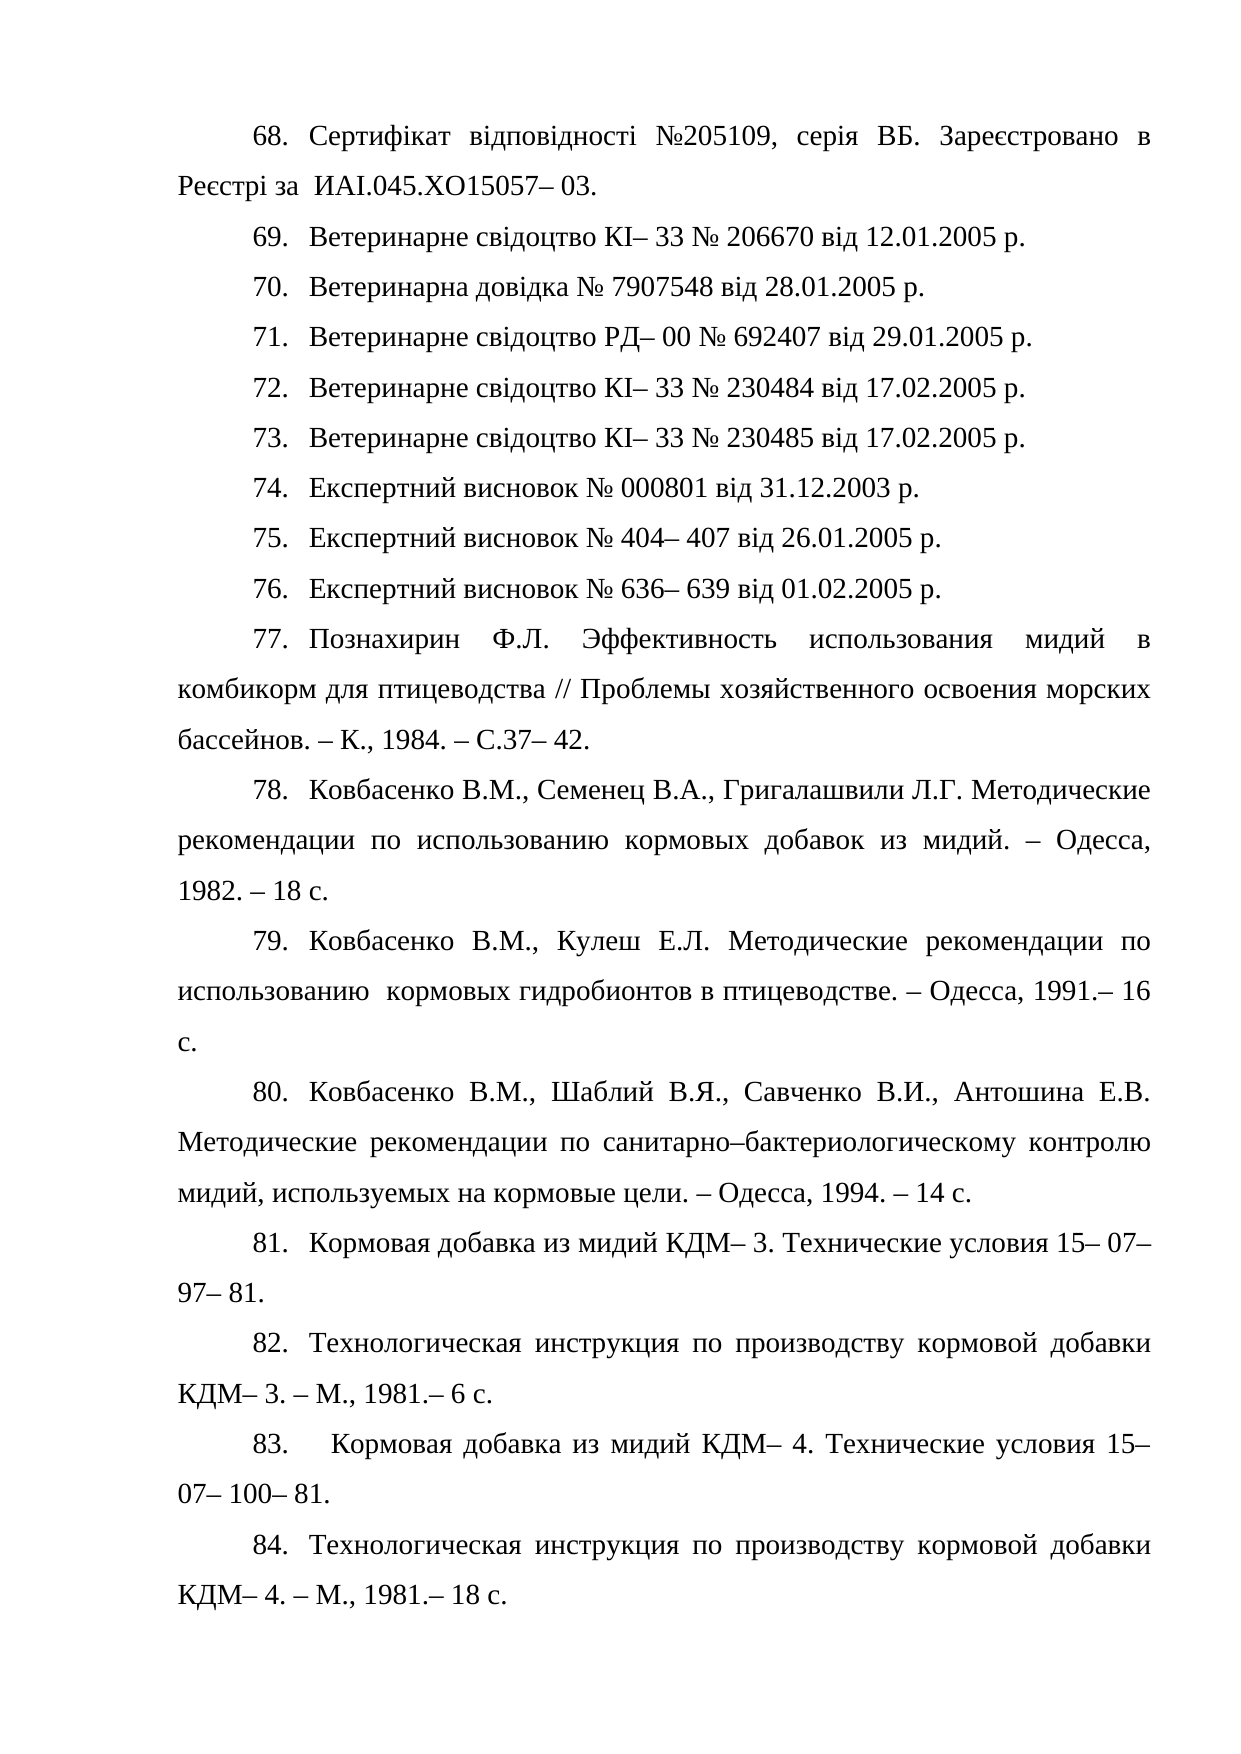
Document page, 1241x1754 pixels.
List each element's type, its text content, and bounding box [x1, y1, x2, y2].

list Сертифікат відповідності №205109, серія ВБ. Зареєстровано в Реєстрі за ИАІ.045.ХО15057– 03. [177, 118, 1152, 202]
list Експертний висновок № 636– 639 від 01.02.2005 р. [177, 571, 1152, 604]
list Ковбасенко В.М., Шаблий В.Я., Савченко В.И., Антошина Е.В. Методические рекомендации по санитарно–бактериологическому контролю мидий, используемых на кормовые цели. – Одесса, 1994. – 14 с. [177, 1074, 1152, 1208]
list Кормовая добавка из мидий КДМ– 3. Технические условия 15– 07– 97– 81. [177, 1225, 1152, 1309]
list Технологическая инструкция по производству кормовой добавки КДМ– 3. – М., 1981.– 6 с. [177, 1326, 1152, 1409]
list Познахирин Ф.Л. Эффективность использования мидий в комбикорм для птицеводства // Проблемы хозяйственного освоения морских бассейнов. – К., 1984. – С.37– 42. [177, 621, 1152, 755]
list Ветеринарне свідоцтво КІ– 33 № 230485 від 17.02.2005 р. [177, 420, 1152, 453]
list Ковбасенко В.М., Кулеш Е.Л. Методические рекомендации по использованию кормовых гидробионтов в птицеводстве. – Одесса, 1991.– 16 с. [177, 923, 1152, 1057]
list Технологическая инструкция по производству кормовой добавки КДМ– 4. – М., 1981.– 18 с. [177, 1527, 1152, 1611]
list Експертний висновок № 404– 407 від 26.01.2005 р. [177, 521, 1152, 554]
list Експертний висновок № 000801 від 31.12.2003 р. [177, 470, 1152, 504]
list Ковбасенко В.М., Семенец В.А., Григалашвили Л.Г. Методические рекомендации по использованию кормовых добавок из мидий. – Одесса, 1982. – 18 с. [177, 772, 1152, 906]
list Ветеринарне свідоцтво КІ– 33 № 206670 від 12.01.2005 р. [177, 219, 1152, 252]
list Ветеринарне свідоцтво КІ– 33 № 230484 від 17.02.2005 р. [177, 370, 1152, 403]
list Ветеринарне свідоцтво РД– 00 № 692407 від 29.01.2005 р. [177, 319, 1152, 353]
list Кормовая добавка из мидий КДМ– 4. Технические условия 15– 07– 100– 81. [177, 1426, 1152, 1510]
list Ветеринарна довідка № 7907548 від 28.01.2005 р. [177, 269, 1152, 303]
